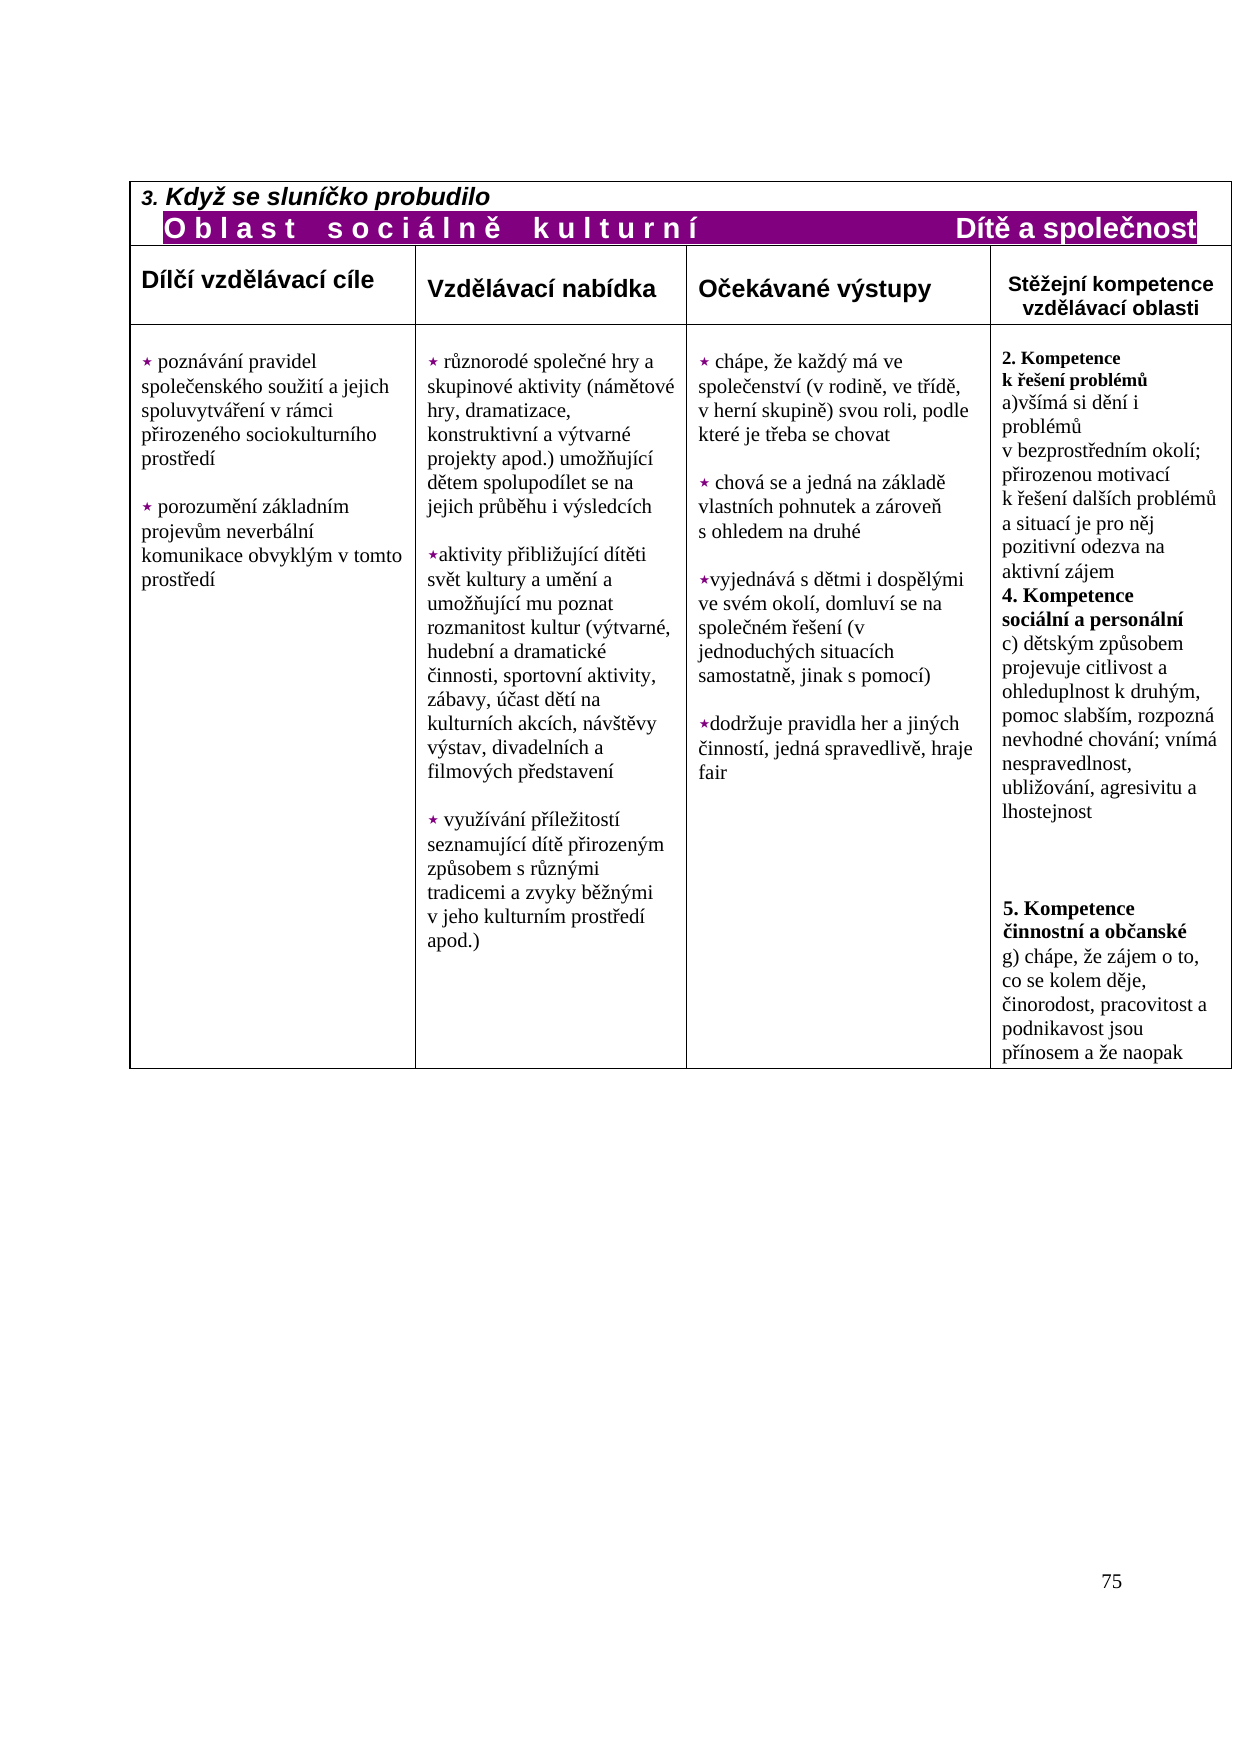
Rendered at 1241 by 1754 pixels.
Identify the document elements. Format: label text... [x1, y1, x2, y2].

table_cell 2. Kompetence k řešení problémů a)všímá si dění i problémů v bezprostředním okolí; přirozenou motivací k řešení dalších problémů a situací je pro něj pozitivní odezva na aktivní zájem 4. Kompetence sociální a personální c) dětským způsobem projevuje citlivost a ohleduplnost k druhým, pomoc slabším, rozpozná nevhodné chování; vnímá nespravedlnost, ubližování, agresivitu a lhostejnost 5. Kompetence činnostní a občanské g) chápe, že zájem o to, co se kolem děje, činorodost, pracovitost a podnikavost jsou přínosem a že naopak lhostejnost, nevšímavost, pohodlnost a nízká aktivita mají svoje nepříznivé důsledky [991, 325, 1231, 1068]
table_cell Dílčí vzdělávací cíle [131, 246, 415, 324]
table_header 3. Když se sluníčko probudilo O b l a s t s o c i á l n ě k u l t u r n í Dítě a společnost [131, 182, 1231, 244]
table_cell ٭ chápe, že každý má ve společenství (v rodině, ve třídě, v herní skupině) svou roli, podle které je třeba se chovat ٭ chová se a jedná na základě vlastních pohnutek a zároveň s ohledem na druhé ٭vyjednává s dětmi i dospělými ve svém okolí, domluví se na společném řešení (v jednoduchých situacích samostatně, jinak s pomocí) ٭dodržuje pravidla her a jiných činností, jedná spravedlivě, hraje fair [687, 325, 990, 1068]
table_cell Vzdělávací nabídka [416, 246, 686, 324]
table_cell Stěžejní kompetence vzdělávací oblasti [991, 246, 1231, 324]
table_cell ٭ poznávání pravidel společenského soužití a jejich spoluvytváření v rámci přirozeného sociokulturního prostředí ٭ porozumění základním projevům neverbální komunikace obvyklým v tomto prostředí [131, 325, 415, 1068]
table_cell Očekávané výstupy [687, 246, 990, 324]
table_cell ٭ různorodé společné hry a skupinové aktivity (námětové hry, dramatizace, konstruktivní a výtvarné projekty apod.) umožňující dětem spolupodílet se na jejich průběhu i výsledcích ٭aktivity přibližující dítěti svět kultury a umění a umožňující mu poznat rozmanitost kultur (výtvarné, hudební a dramatické činnosti, sportovní aktivity, zábavy, účast dětí na kulturních akcích, návštěvy výstav, divadelních a filmových představení ٭ využívání příležitostí seznamující dítě přirozeným způsobem s různými tradicemi a zvyky běžnými v jeho kulturním prostředí apod.) [416, 325, 686, 1068]
